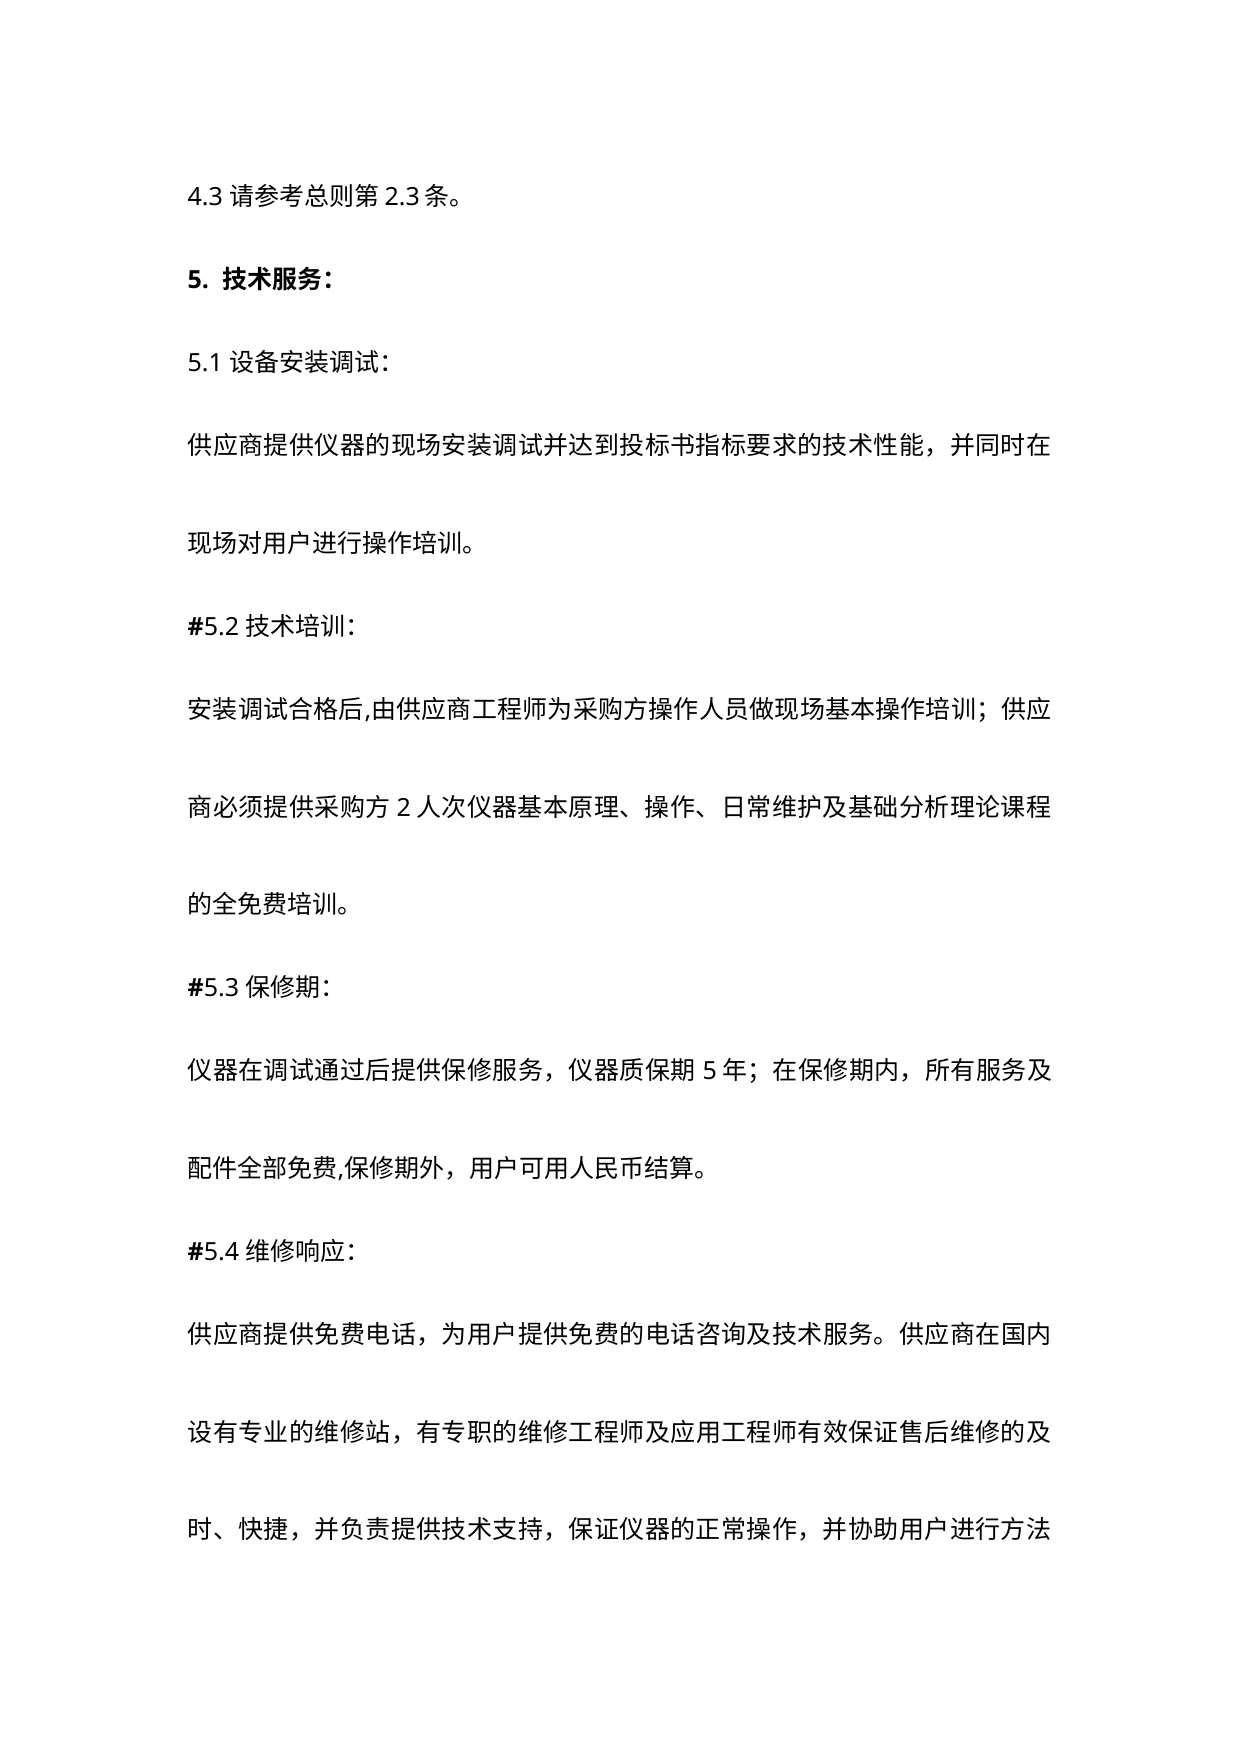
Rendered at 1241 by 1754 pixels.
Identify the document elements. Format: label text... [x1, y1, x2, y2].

text #5.3 保修期： [187, 953, 1053, 1018]
text #5.2 技术培训： [187, 592, 1053, 657]
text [187, 1300, 1053, 1560]
text 5.1 设备安装调试： [187, 328, 1053, 393]
text 4.3 请参考总则第2.3条。 [187, 162, 1053, 227]
text 安装调试合格后,由供应商工程师为采购方操作人员做现场基本操作培训；供应商必须提供采购方2人次仪器基本原理、操作、日常维护及基础分析理论课程的全免费培训。 [187, 675, 1053, 935]
text 供应商提供仪器的现场安装调试并达到投标书指标要求的技术性能，并同时在现场对用户进行操作培训。 [187, 411, 1053, 574]
text 5. 技术服务： [187, 245, 1053, 310]
text #5.4 维修响应： [187, 1217, 1053, 1282]
text 仪器在调试通过后提供保修服务，仪器质保期5年；在保修期内，所有服务及配件全部免费,保修期外，用户可用人民币结算。 [187, 1036, 1053, 1199]
